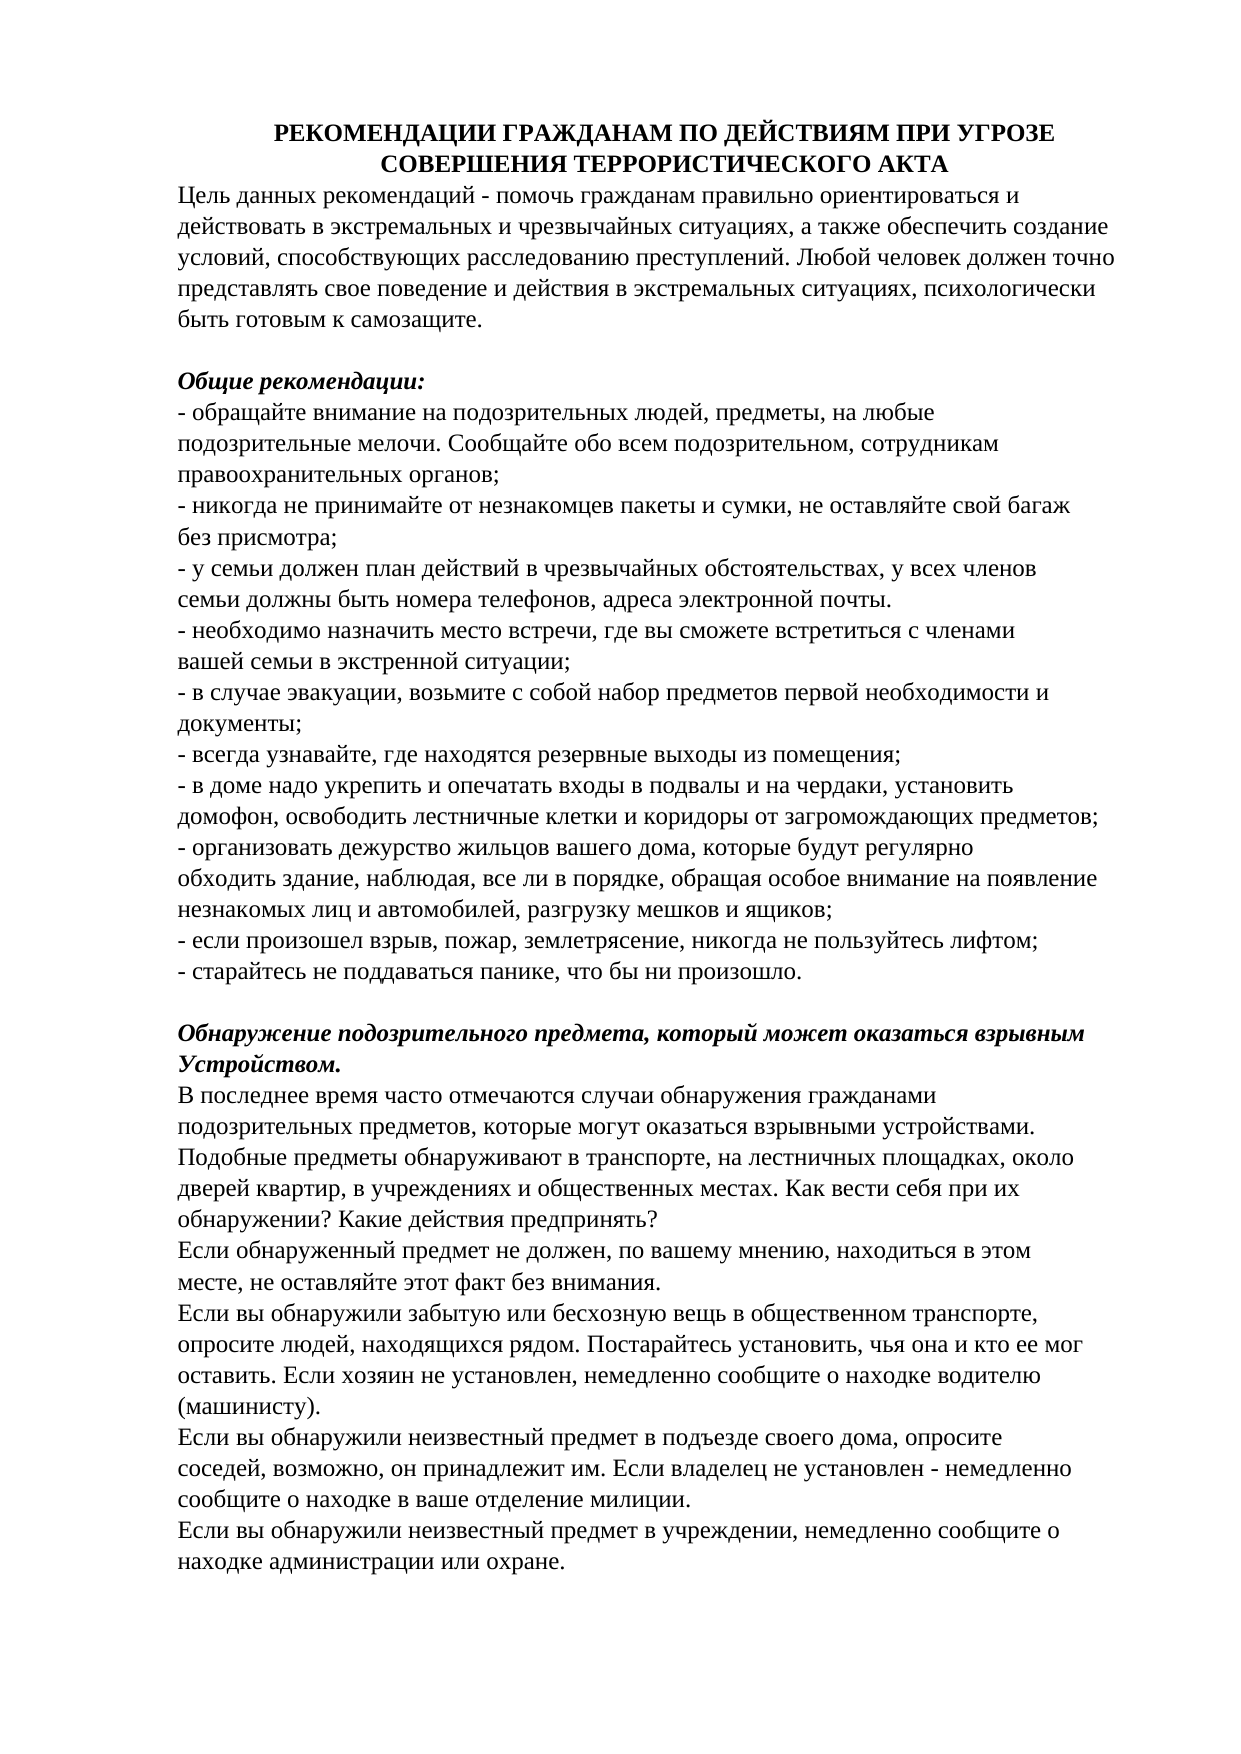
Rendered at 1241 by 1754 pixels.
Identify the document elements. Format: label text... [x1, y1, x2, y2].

text Если вы обнаружили неизвестный предмет в подъезде своего дома, опросите [177, 1422, 1152, 1451]
text сообщите о находке в ваше отделение милиции. [177, 1484, 1152, 1513]
text - никогда не принимайте от незнакомцев пакеты и сумки, не оставляйте свой багаж [177, 491, 1152, 519]
text В последнее время часто отмечаются случаи обнаружения гражданами [177, 1080, 1152, 1109]
text семьи должны быть номера телефонов, адреса электронной почты. [177, 584, 1152, 612]
text Цель данных рекомендаций - помочь гражданам правильно ориентироваться и [177, 180, 1152, 209]
text документы; [177, 708, 1152, 737]
text РЕКОМЕНДАЦИИ ГРАЖДАНАМ ПО ДЕЙСТВИЯМ ПРИ УГРОЗЕ [177, 118, 1152, 147]
text - старайтесь не поддаваться панике, что бы ни произошло. [177, 956, 1152, 985]
text - в случае эвакуации, возьмите с собой набор предметов первой необходимости и [177, 677, 1152, 706]
text СОВЕРШЕНИЯ ТЕРРОРИСТИЧЕСКОГО АКТА [177, 149, 1152, 178]
text Если обнаруженный предмет не должен, по вашему мнению, находиться в этом [177, 1236, 1152, 1264]
text незнакомых лиц и автомобилей, разгрузку мешков и ящиков; [177, 894, 1152, 923]
text Общие рекомендации: [177, 366, 1152, 395]
text Если вы обнаружили забытую или бесхозную вещь в общественном транспорте, [177, 1298, 1152, 1326]
text опросите людей, находящихся рядом. Постарайтесь установить, чья она и кто ее мог [177, 1329, 1152, 1357]
text Если вы обнаружили неизвестный предмет в учреждении, немедленно сообщите о [177, 1515, 1152, 1544]
text оставить. Если хозяин не установлен, немедленно сообщите о находке водителю [177, 1360, 1152, 1388]
text действовать в экстремальных и чрезвычайных ситуациях, а также обеспечить создание [177, 211, 1152, 240]
text обходить здание, наблюдая, все ли в порядке, обращая особое внимание на появление [177, 863, 1152, 892]
text - в доме надо укрепить и опечатать входы в подвалы и на чердаки, установить [177, 770, 1152, 799]
text - необходимо назначить место встречи, где вы сможете встретиться с членами [177, 615, 1152, 643]
text Устройством. [177, 1049, 1152, 1078]
text подозрительные мелочи. Сообщайте обо всем подозрительном, сотрудникам [177, 428, 1152, 457]
text вашей семьи в экстренной ситуации; [177, 646, 1152, 674]
text - если произошел взрыв, пожар, землетрясение, никогда не пользуйтесь лифтом; [177, 925, 1152, 954]
text - организовать дежурство жильцов вашего дома, которые будут регулярно [177, 832, 1152, 861]
text - обращайте внимание на подозрительных людей, предметы, на любые [177, 397, 1152, 426]
text месте, не оставляйте этот факт без внимания. [177, 1267, 1152, 1295]
text Обнаружение подозрительного предмета, который может оказаться взрывным [177, 1018, 1152, 1047]
text (машинисту). [177, 1391, 1152, 1419]
text условий, способствующих расследованию преступлений. Любой человек должен точно [177, 242, 1152, 271]
text находке администрации или охране. [177, 1546, 1152, 1575]
text соседей, возможно, он принадлежит им. Если владелец не установлен - немедленно [177, 1453, 1152, 1482]
text домофон, освободить лестничные клетки и коридоры от загромождающих предметов; [177, 801, 1152, 830]
text подозрительных предметов, которые могут оказаться взрывными устройствами. Подобные предметы обнаруживают в транспорте, на лестничных площадках, около дверей квартир, в учреждениях и общественных местах. Как вести себя при их обнаружении? Какие действия предпринять? [177, 1111, 1152, 1233]
text - всегда узнавайте, где находятся резервные выходы из помещения; [177, 739, 1152, 768]
text без присмотра; [177, 522, 1152, 550]
text правоохранительных органов; [177, 459, 1152, 488]
text представлять свое поведение и действия в экстремальных ситуациях, психологически быть готовым к самозащите. [177, 273, 1152, 333]
text - у семьи должен план действий в чрезвычайных обстоятельствах, у всех членов [177, 553, 1152, 581]
